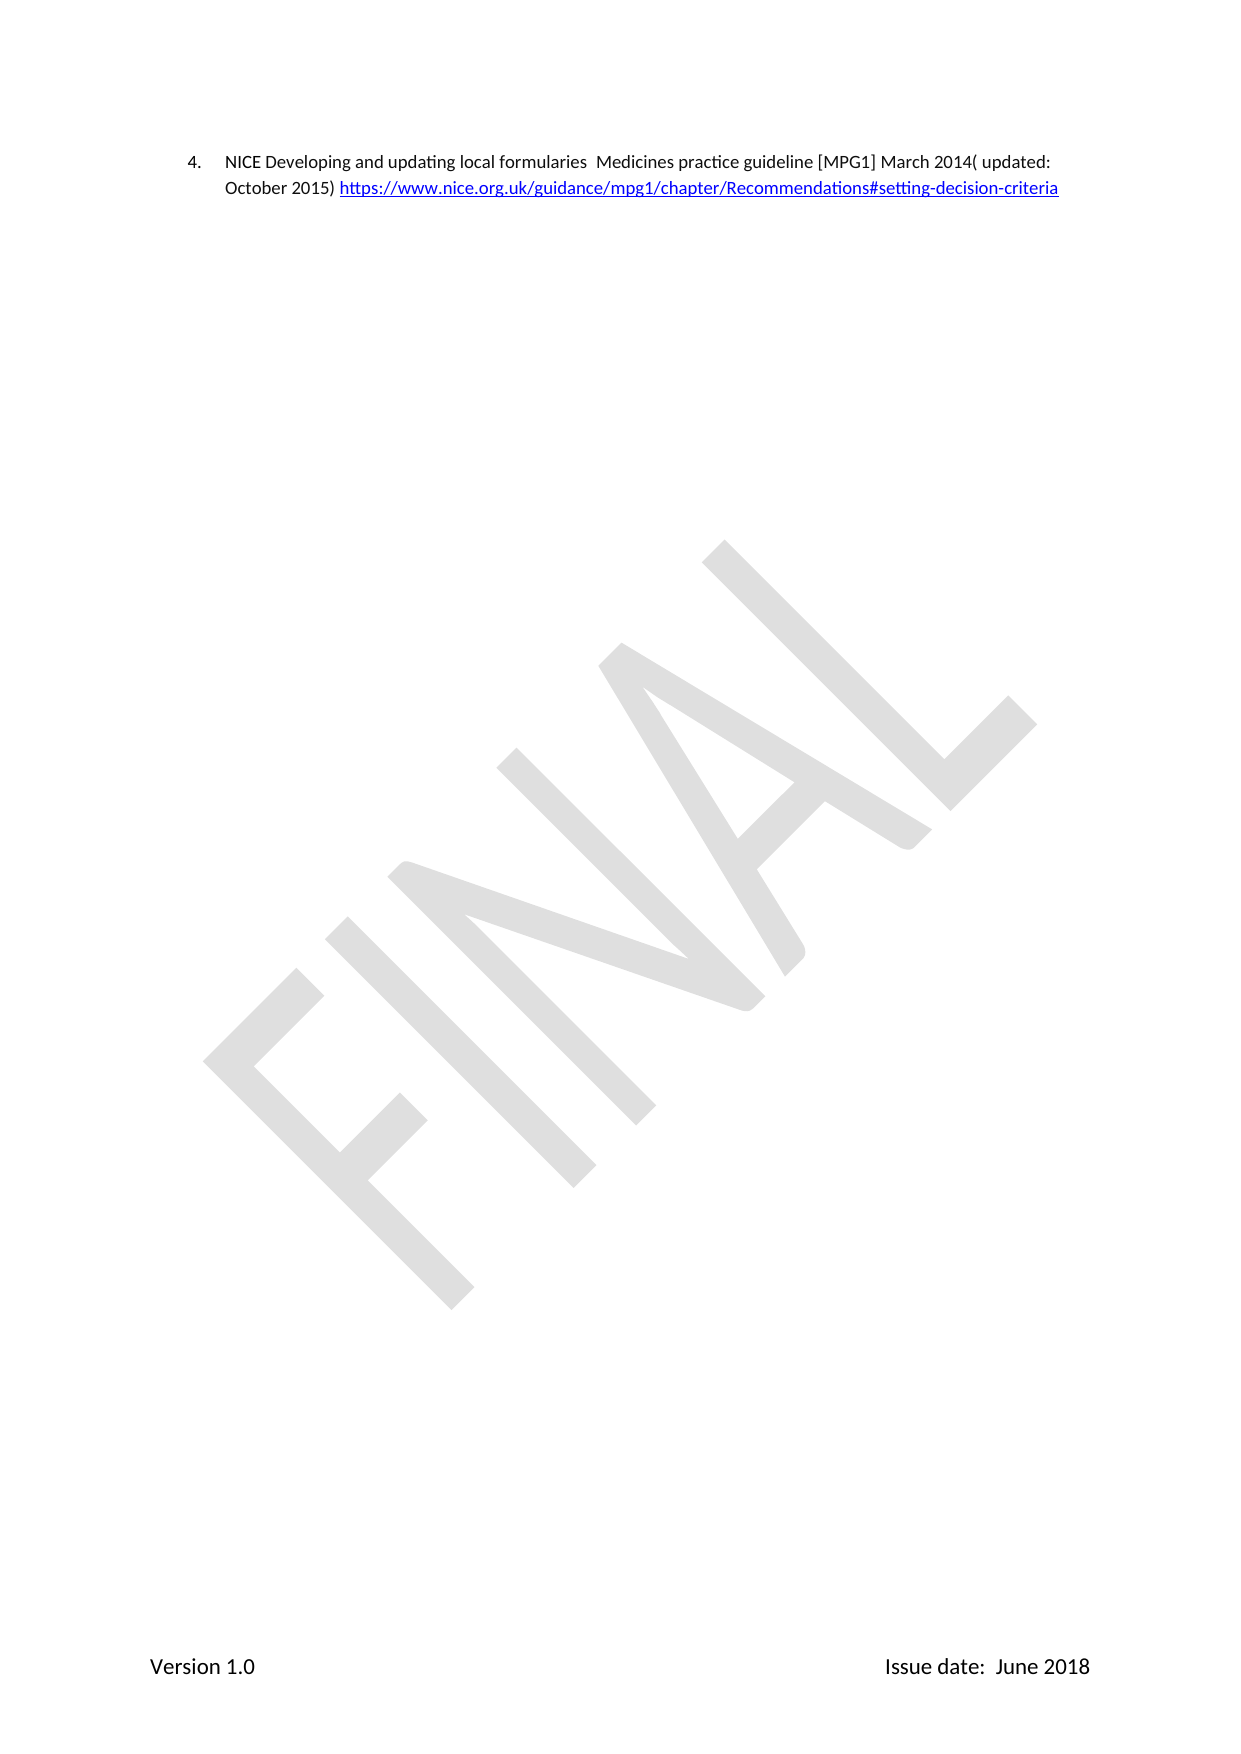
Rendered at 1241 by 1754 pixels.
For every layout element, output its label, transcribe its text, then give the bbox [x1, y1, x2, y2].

list NICE Developing and updating local formularies Medicines practice guideline [MPG1] March 2014( updated: October 2015) https://www.nice.org.uk/guidance/mpg1/chapter/Recommendations#setting-decision-criteria [187, 150, 1090, 199]
